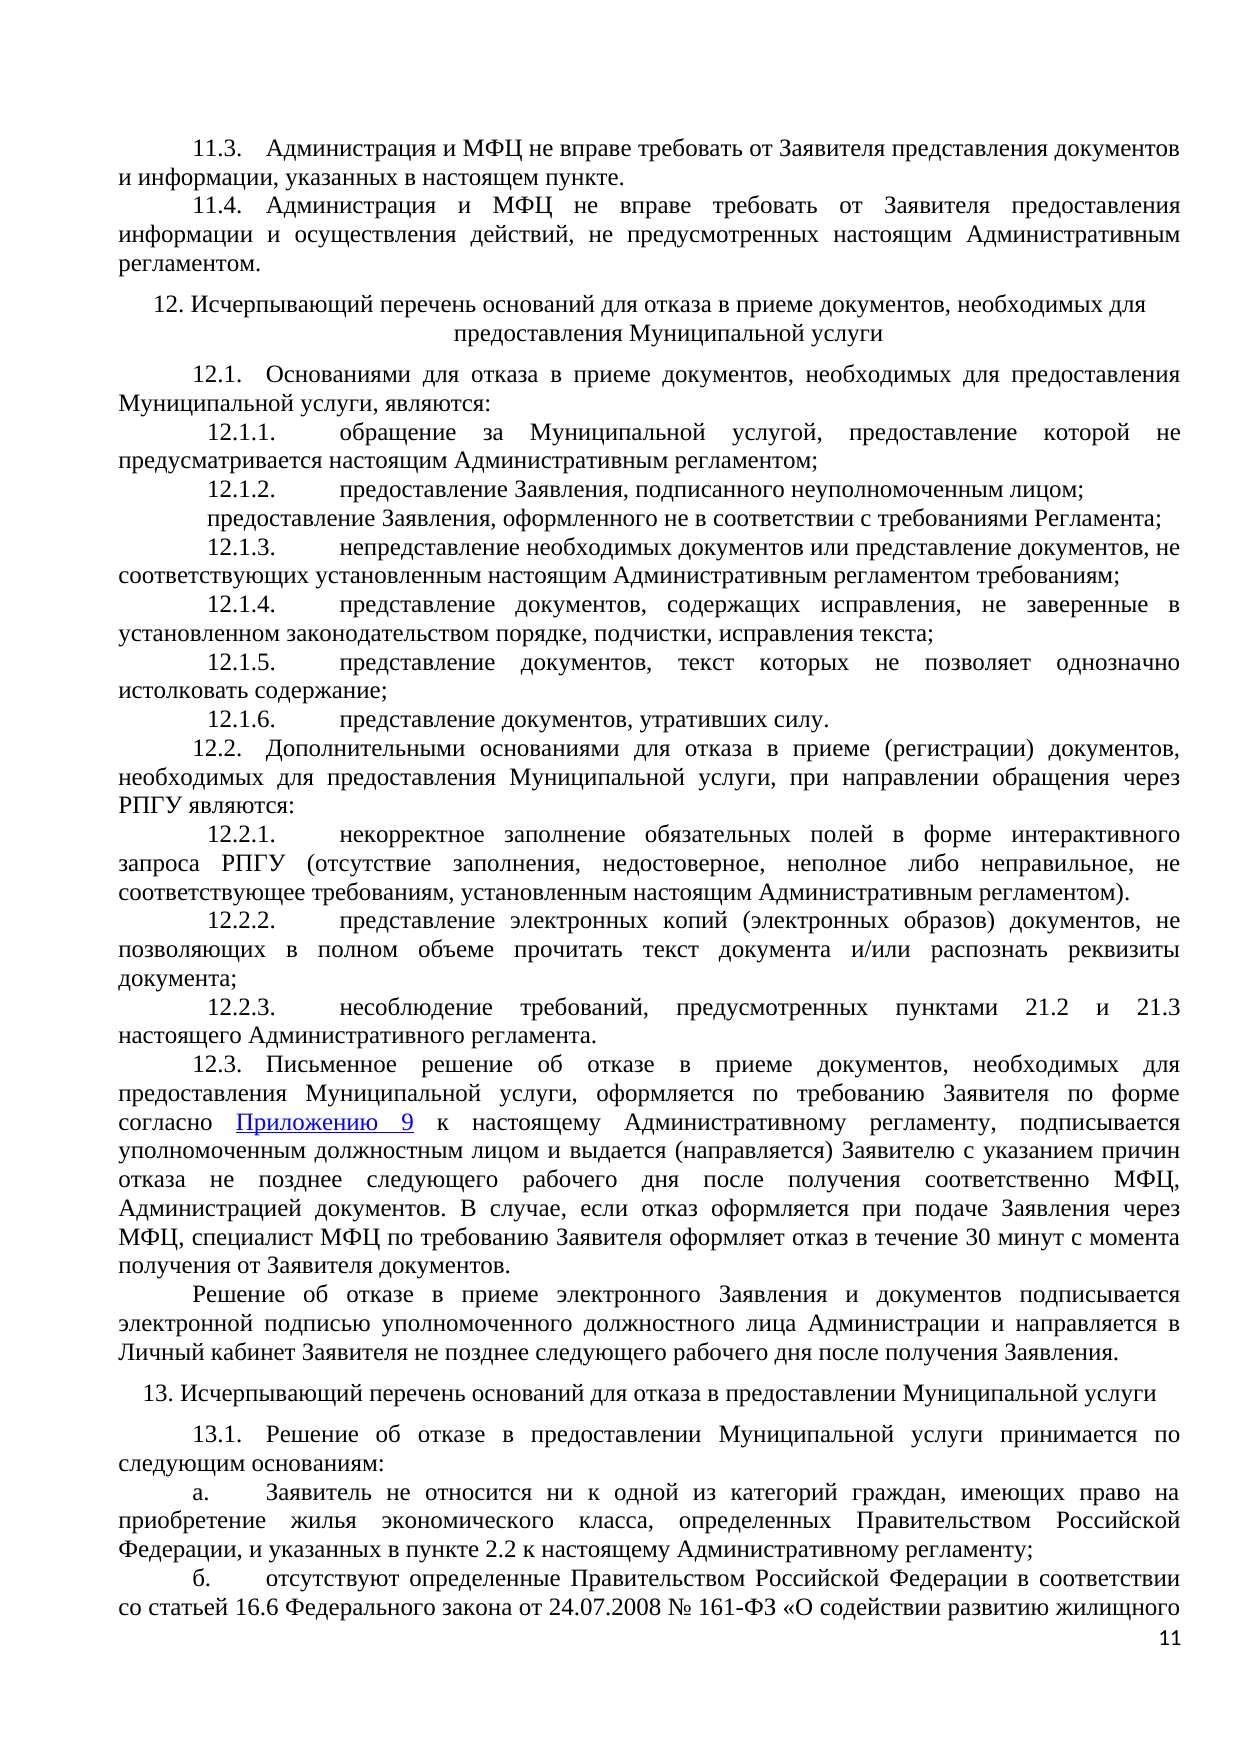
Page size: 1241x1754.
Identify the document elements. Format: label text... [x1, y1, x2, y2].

list представление документов, утративших силу. [118, 704, 1181, 733]
list Дополнительными основаниями для отказа в приеме (регистрации) документов, необходимых для предоставления Муниципальной услуги, при направлении обращения через РПГУ являются: [118, 733, 1181, 819]
list несоблюдение требований, предусмотренных пунктами 21.2 и 21.3 настоящего Административного регламента. [118, 992, 1181, 1049]
list Администрация и МФЦ не вправе требовать от Заявителя предоставления информации и осуществления действий, не предусмотренных настоящим Административным регламентом. [118, 190, 1181, 277]
text Решение об отказе в приеме электронного Заявления и документов подписывается электронной подписью уполномоченного должностного лица Администрации и направляется в Личный кабинет Заявителя не позднее следующего рабочего дня после получения Заявления. [118, 1279, 1181, 1365]
text предоставление Заявления, оформленного не в соответствии с требованиями Регламента; [118, 503, 1181, 532]
list Решение об отказе в предоставлении Муниципальной услуги принимается по следующим основаниям: [118, 1419, 1181, 1477]
list обращение за Муниципальной услугой, предоставление которой не предусматривается настоящим Административным регламентом; [118, 417, 1181, 474]
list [118, 1563, 1181, 1620]
list представление документов, текст которых не позволяет однозначно истолковать содержание; [118, 647, 1181, 704]
list Заявитель не относится ни к одной из категорий граждан, имеющих право на приобретение жилья экономического класса, определенных Правительством Российской Федерации, и указанных в пункте 2.2 к настоящему Административному регламенту; [118, 1477, 1181, 1563]
list непредставление необходимых документов или представление документов, не соответствующих установленным настоящим Административным регламентом требованиям; [118, 532, 1181, 589]
list Основаниями для отказа в приеме документов, необходимых для предоставления Муниципальной услуги, являются: [118, 359, 1181, 417]
list некорректное заполнение обязательных полей в форме интерактивного запроса РПГУ (отсутствие заполнения, недостоверное, неполное либо неправильное, не соответствующее требованиям, установленным настоящим Административным регламентом). [118, 819, 1181, 905]
list Администрация и МФЦ не вправе требовать от Заявителя представления документов и информации, указанных в настоящем пункте. [118, 133, 1181, 190]
list предоставление Заявления, подписанного неуполномоченным лицом; [118, 474, 1181, 503]
list Письменное решение об отказе в приеме документов, необходимых для предоставления Муниципальной услуги, оформляется по требованию Заявителя по форме согласно Приложению 9 к настоящему Административному регламенту, подписывается уполномоченным должностным лицом и выдается (направляется) Заявителю с указанием причин отказа не позднее следующего рабочего дня после получения соответственно МФЦ, Администрацией документов. В случае, если отказ оформляется при подаче Заявления через МФЦ, специалист МФЦ по требованию Заявителя оформляет отказ в течение 30 минут с момента получения от Заявителя документов. [118, 1049, 1181, 1279]
list представление электронных копий (электронных образов) документов, не позволяющих в полном объеме прочитать текст документа и/или распознать реквизиты документа; [118, 905, 1181, 992]
list Исчерпывающий перечень оснований для отказа в приеме документов, необходимых для предоставления Муниципальной услуги [118, 289, 1181, 347]
list представление документов, содержащих исправления, не заверенные в установленном законодательством порядке, подчистки, исправления текста; [118, 589, 1181, 647]
list Исчерпывающий перечень оснований для отказа в предоставлении Муниципальной услуги [118, 1378, 1181, 1407]
